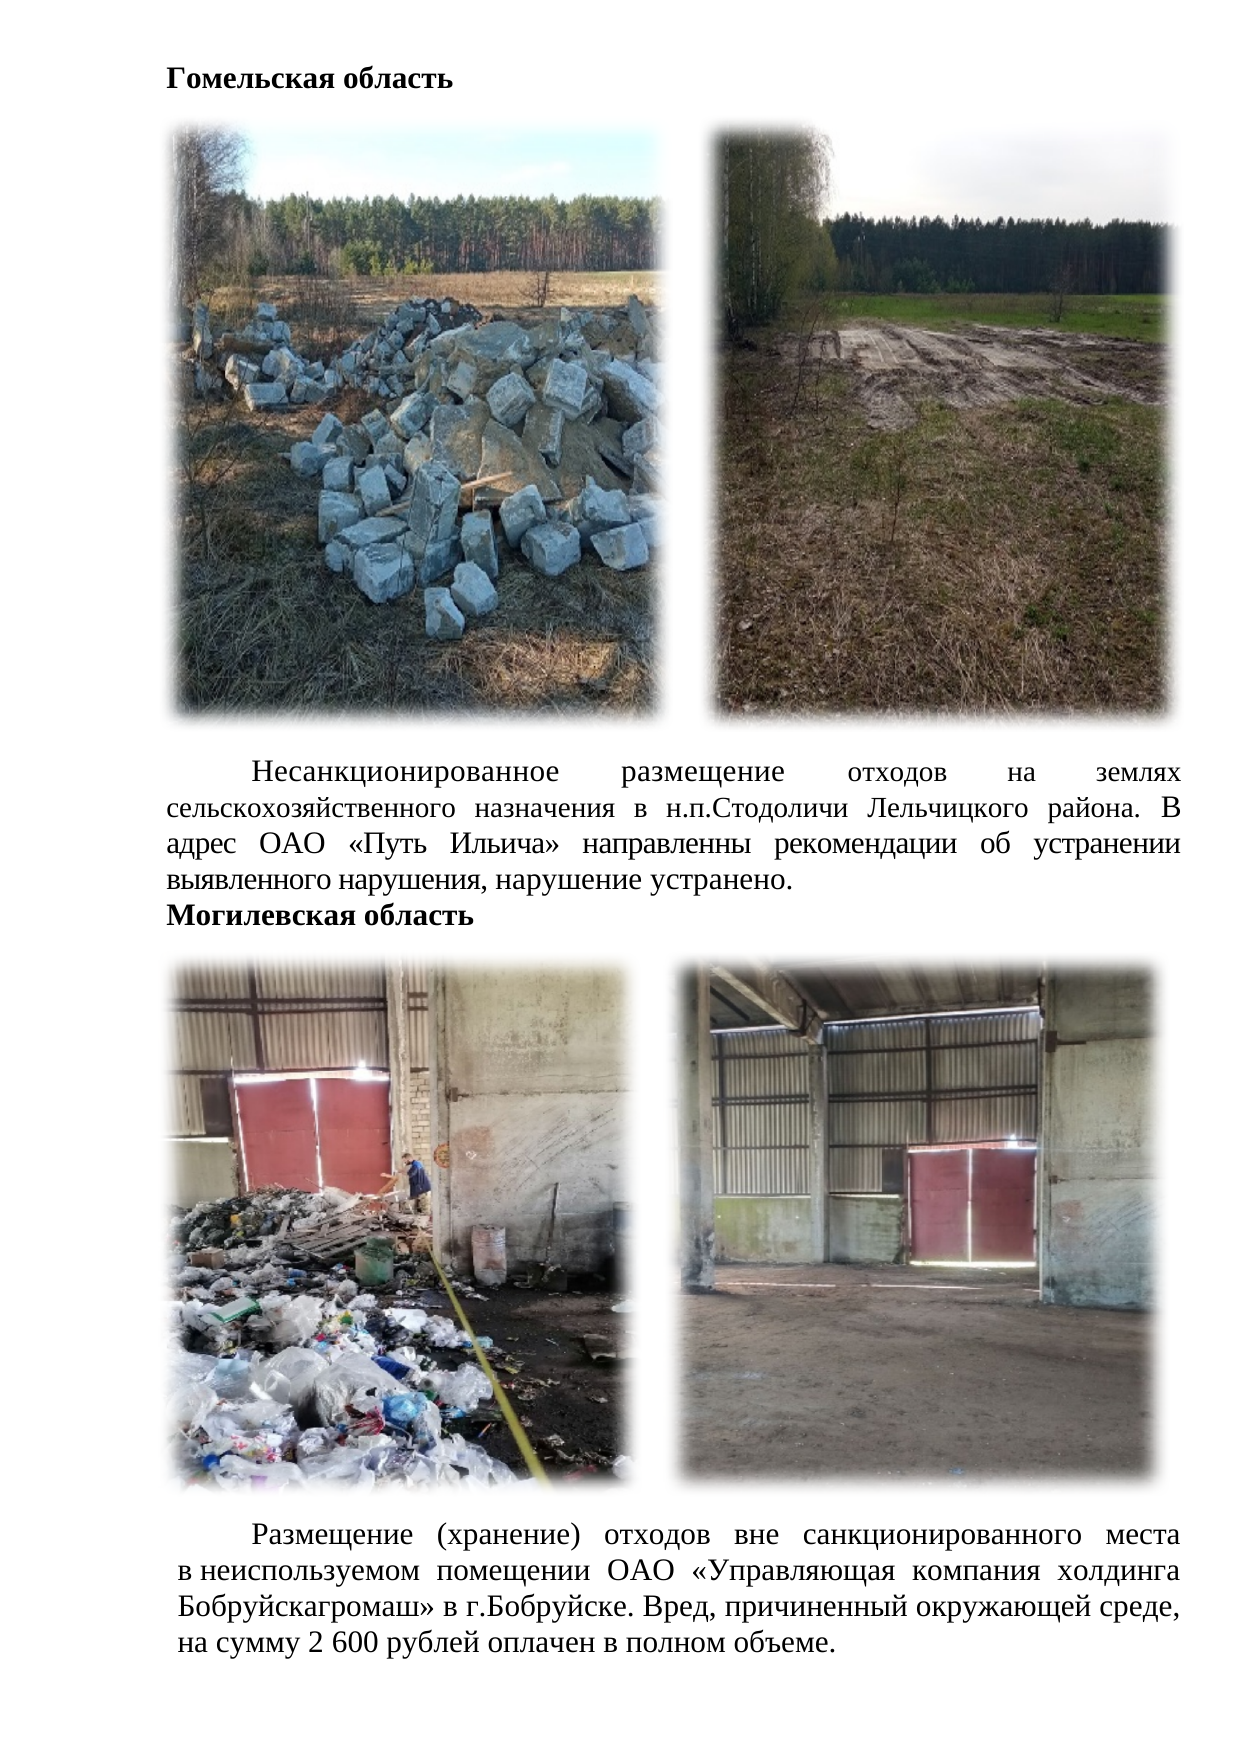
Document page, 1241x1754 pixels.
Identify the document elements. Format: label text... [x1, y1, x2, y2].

text Несанкционированное размещение отходов на землях сельскохозяйственного назначения в н.п.Стодоличи Лельчицкого района. В адрес ОАО «Путь Ильича» направленны рекомендации об устранении выявленного нарушения, нарушение устранено. [166, 752, 1181, 896]
picture [693, 980, 1141, 1468]
table_header [148, 951, 652, 1496]
picture [188, 980, 613, 1468]
text Размещение (хранение) отходов вне санкционированного места в неиспользуемом помещении ОАО «Управляющая компания холдинга Бобруйскагромаш» в г.Бобруйске. Вред, причиненный окружающей среде, на сумму 2 600 рублей оплачен в полном объеме. [177, 1516, 1181, 1659]
table_header [148, 114, 679, 733]
picture [188, 144, 645, 703]
text Могилевская область [166, 896, 1181, 932]
table_header [679, 114, 1181, 733]
text Гомельская область [166, 59, 1181, 95]
picture [726, 143, 1157, 705]
table_header [653, 951, 1181, 1496]
